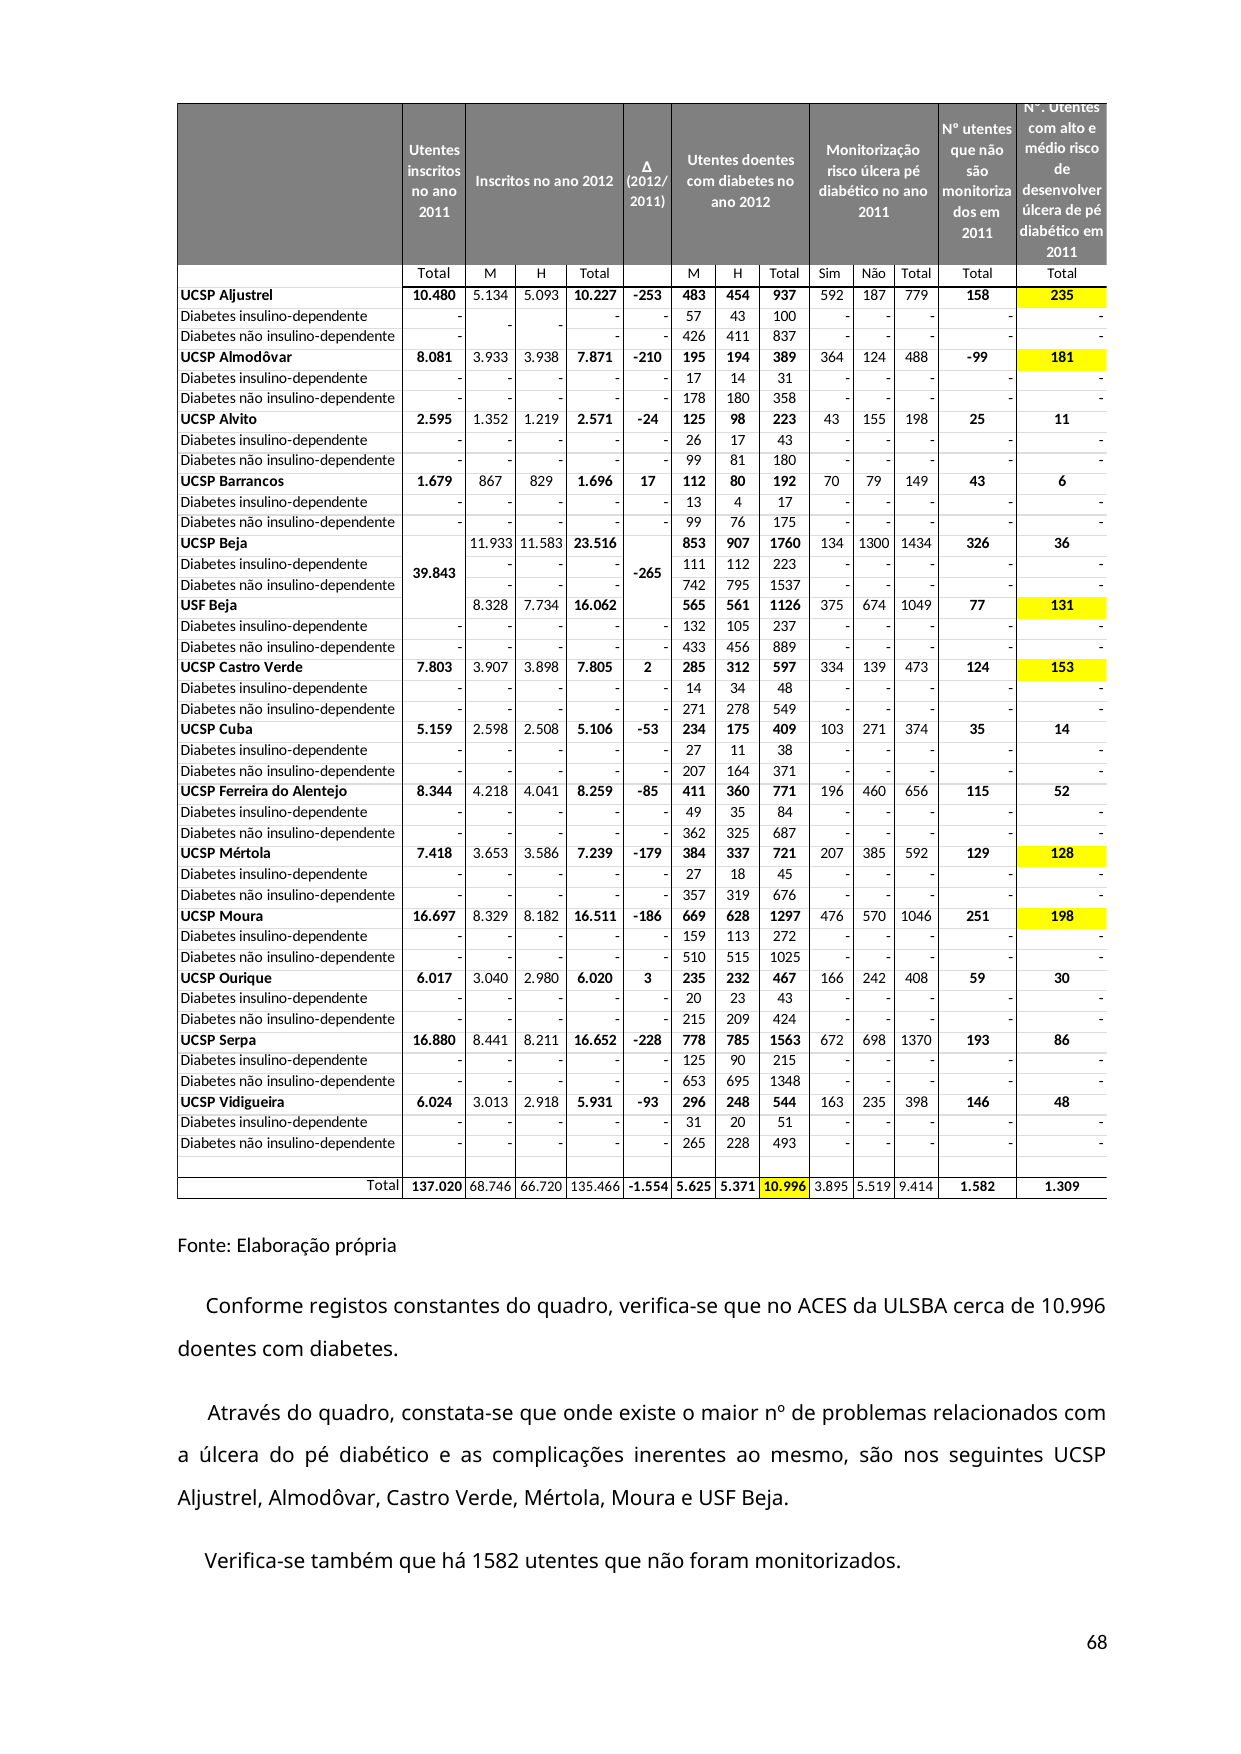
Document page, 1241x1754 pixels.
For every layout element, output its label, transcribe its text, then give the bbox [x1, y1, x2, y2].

text Através do quadro, constata-se que onde existe o maior nº de problemas relacionados com a úlcera do pé diabético e as complicações inerentes ao mesmo, são nos seguintes UCSP Aljustrel, Almodôvar, Castro Verde, Mértola, Moura e USF Beja. [177, 1398, 1107, 1511]
text Verifica-se também que há 1582 utentes que não foram monitorizados. [177, 1546, 1107, 1575]
text Conforme registos constantes do quadro, verifica-se que no ACES da ULSBA cerca de 10.996 doentes com diabetes. [177, 1292, 1107, 1363]
text Fonte: Elaboração própria [177, 1233, 1107, 1258]
